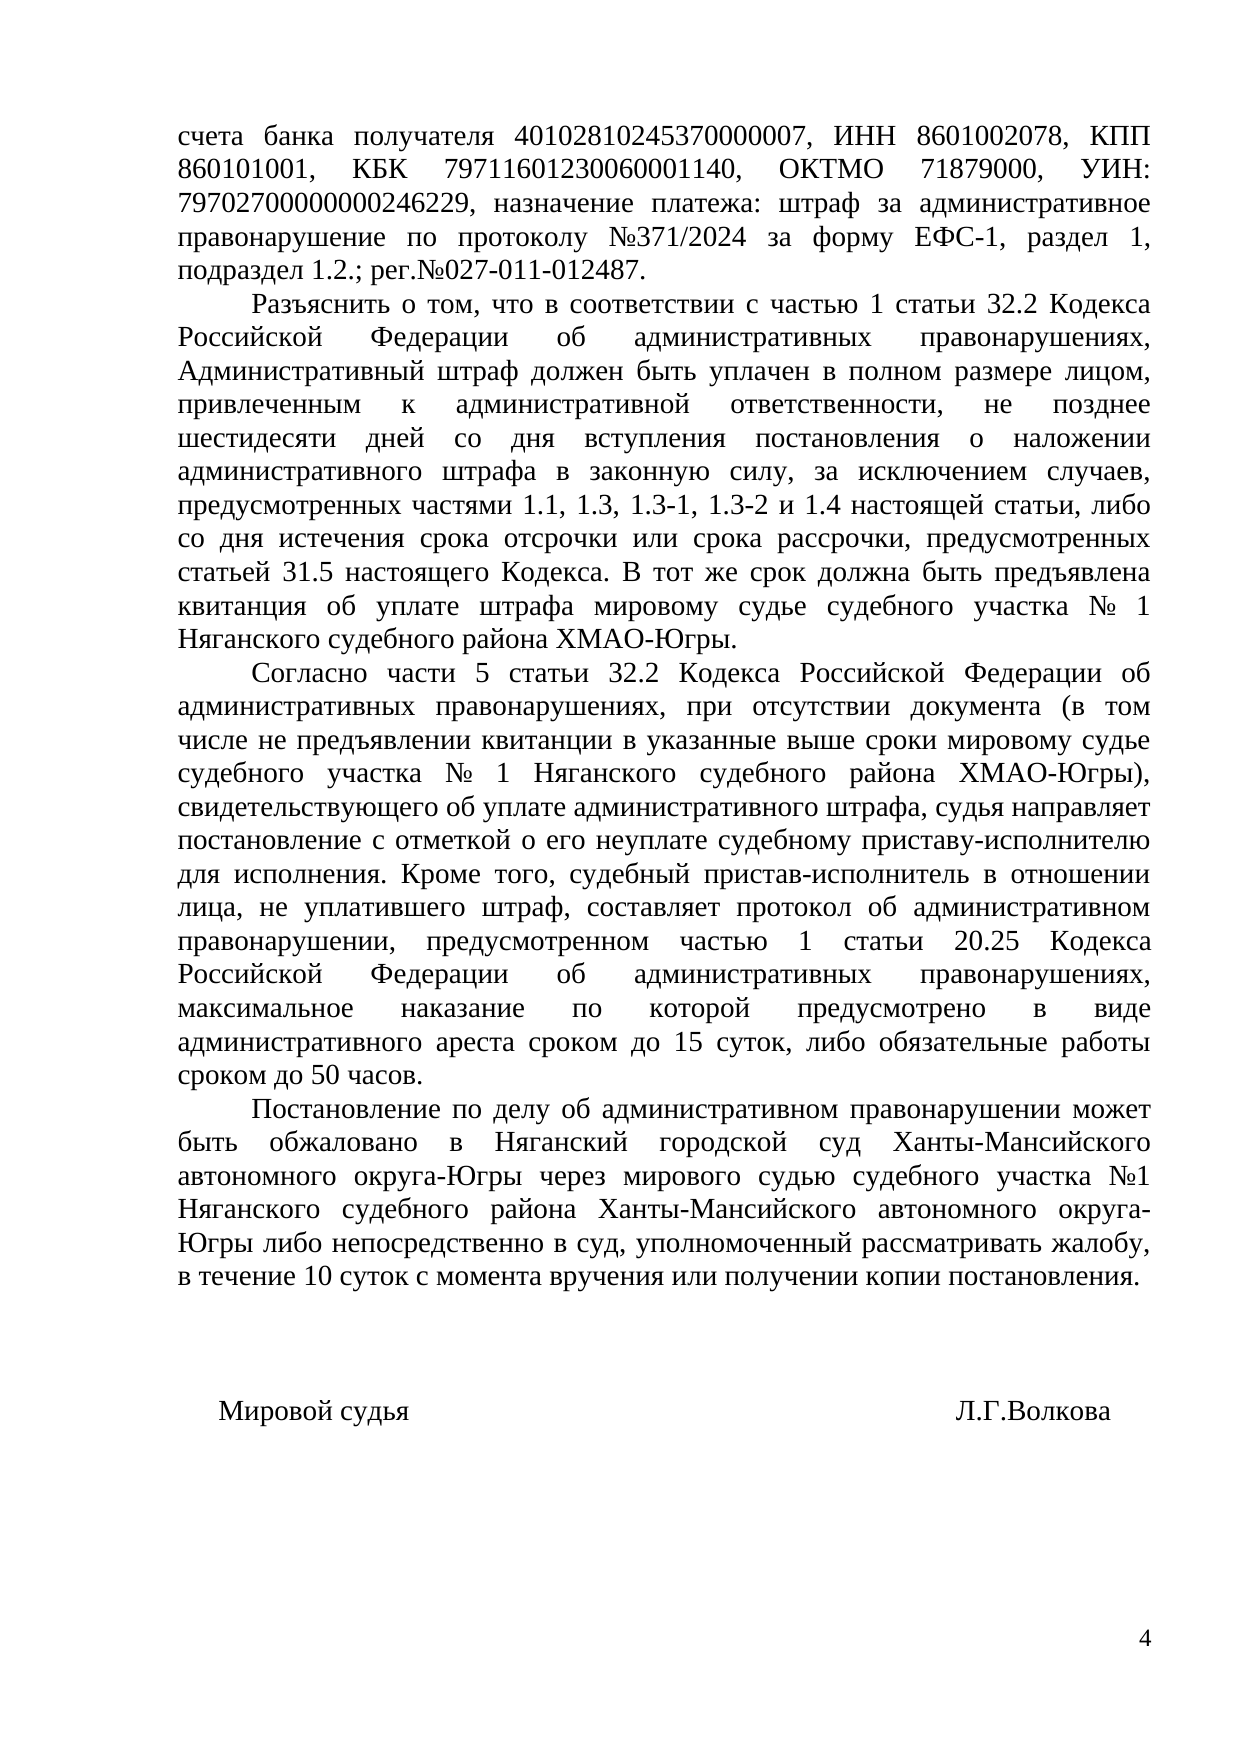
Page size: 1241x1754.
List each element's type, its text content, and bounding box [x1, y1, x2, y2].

text Мировой судья Л.Г.Волкова [177, 1393, 1152, 1426]
text Согласно части 5 статьи 32.2 Кодекса Российской Федерации об административных правонарушениях, при отсутствии документа (в том числе не предъявлении квитанции в указанные выше сроки мировому судье судебного участка № 1 Няганского судебного района ХМАО-Югры), свидетельствующего об уплате административного штрафа, судья направляет постановление с отметкой о его неуплате судебному приставу-исполнителю для исполнения. Кроме того, судебный пристав-исполнитель в отношении лица, не уплатившего штраф, составляет протокол об административном правонарушении, предусмотренном частью 1 статьи 20.25 Кодекса Российской Федерации об административных правонарушениях, максимальное наказание по которой предусмотрено в виде административного ареста сроком до 15 суток, либо обязательные работы сроком до 50 часов. [177, 655, 1152, 1091]
text Постановление по делу об административном правонарушении может быть обжаловано в Няганский городской суд Ханты-Мансийского автономного округа-Югры через мирового судью судебного участка №1 Няганского судебного района Ханты-Мансийского автономного округа-Югры либо непосредственно в суд, уполномоченный рассматривать жалобу, в течение 10 суток с момента вручения или получении копии постановления. [177, 1091, 1152, 1292]
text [177, 118, 1152, 286]
text Разъяснить о том, что в соответствии с частью 1 статьи 32.2 Кодекса Российской Федерации об административных правонарушениях, Административный штраф должен быть уплачен в полном размере лицом, привлеченным к административной ответственности, не позднее шестидесяти дней со дня вступления постановления о наложении административного штрафа в законную силу, за исключением случаев, предусмотренных частями 1.1, 1.3, 1.3-1, 1.3-2 и 1.4 настоящей статьи, либо со дня истечения срока отсрочки или срока рассрочки, предусмотренных статьей 31.5 настоящего Кодекса. В тот же срок должна быть предъявлена квитанция об уплате штрафа мировому судье судебного участка № 1 Няганского судебного района ХМАО-Югры. [177, 286, 1152, 655]
